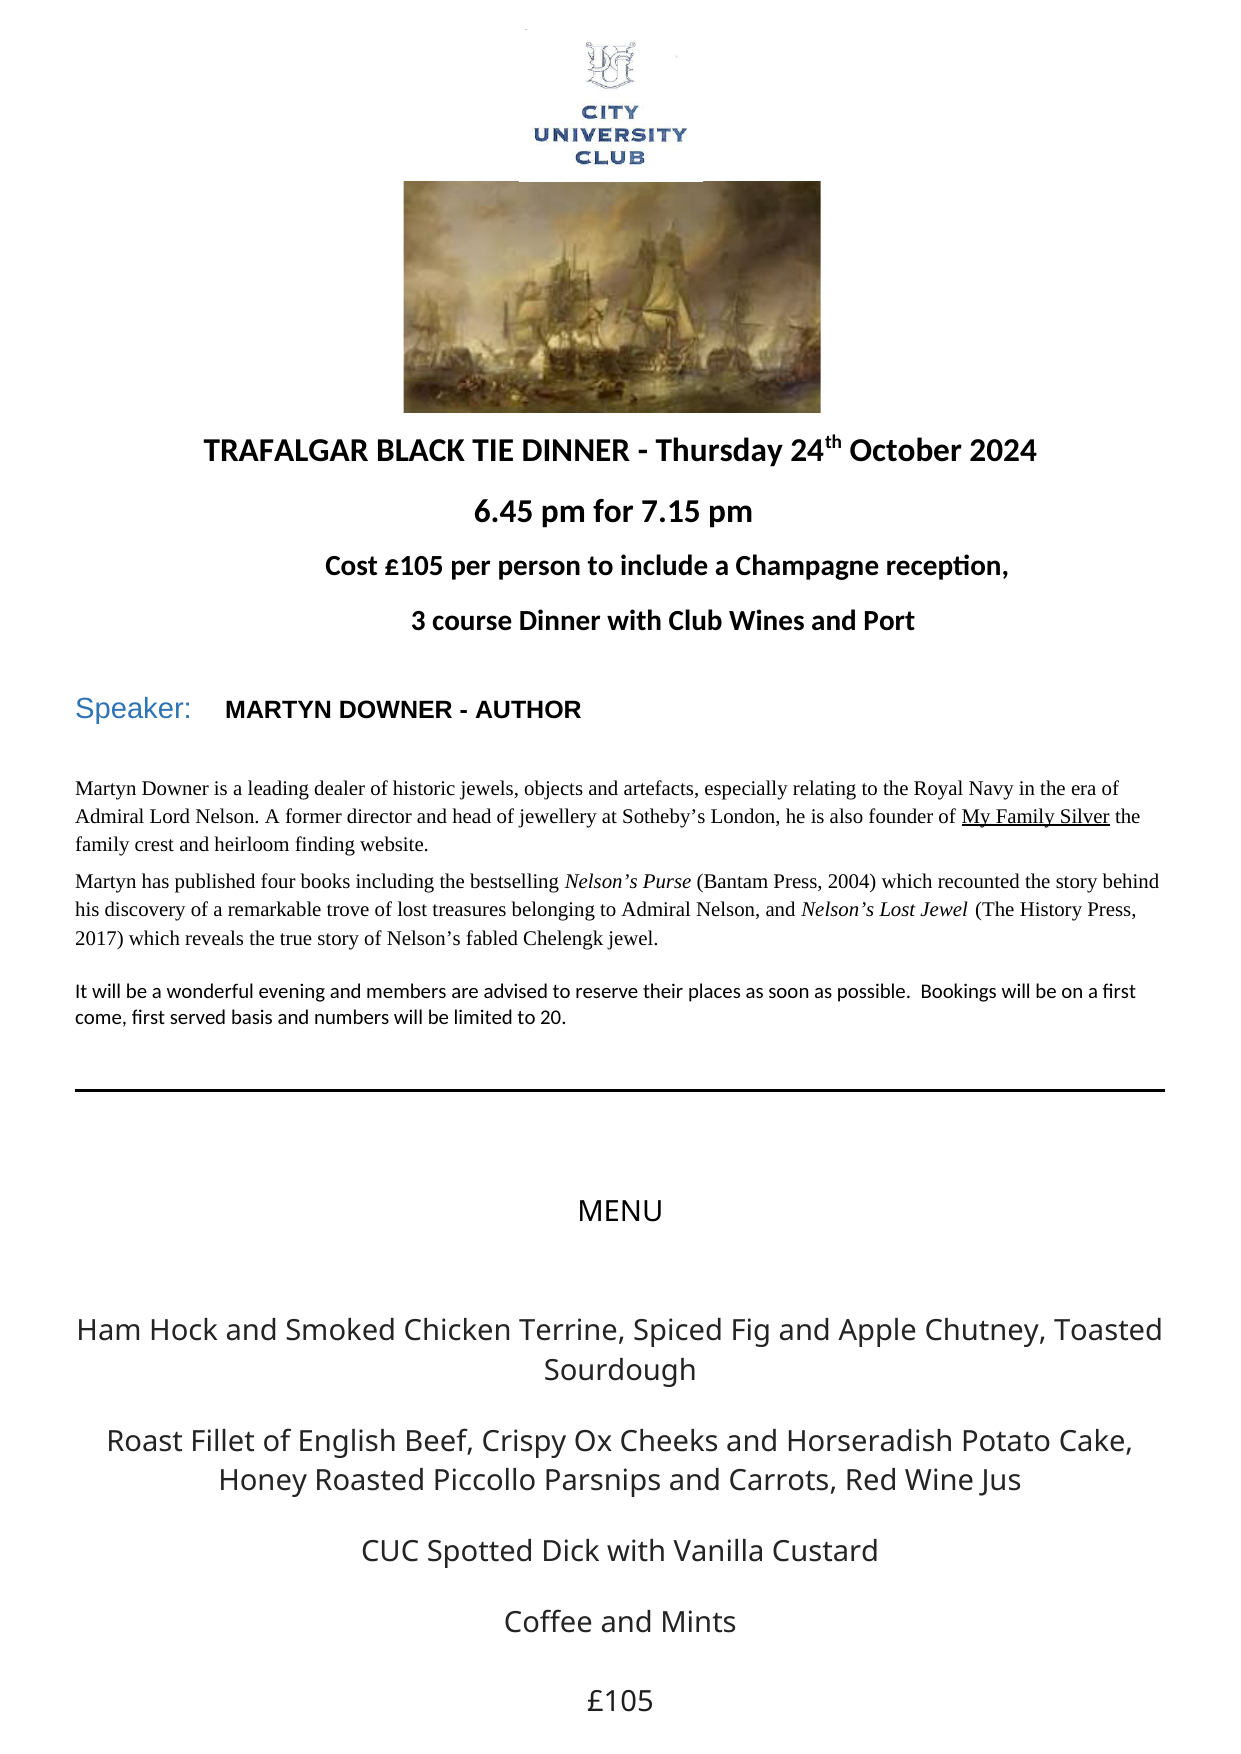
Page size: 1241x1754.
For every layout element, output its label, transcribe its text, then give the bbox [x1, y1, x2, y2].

subtitle Speaker: martyn downer - author [75, 691, 1165, 724]
text Cost £105 per person to include a Champagne reception, [75, 547, 1165, 583]
text 6.45 pm for 7.15 pm [75, 490, 1165, 531]
text Roast Fillet of English Beef, Crispy Ox Cheeks and Horseradish Potato Cake, Honey Roasted Piccollo Parsnips and Carrots, Red Wine Jus [75, 1420, 1165, 1499]
text TRAFALGAR BLACK TIE DINNER - Thursday 24th October 2024 [75, 429, 1165, 470]
text Coffee and Mints [75, 1601, 1165, 1641]
text CUC Spotted Dick with Vanilla Custard [75, 1530, 1165, 1570]
picture [403, 29, 821, 413]
text It will be a wonderful evening and members are advised to reserve their places as soon as possible. Bookings will be on a first come, first served basis and numbers will be limited to 20. [75, 979, 1165, 1029]
text Ham Hock and Smoked Chicken Terrine, Spiced Fig and Apple Chutney, Toasted Sourdough [75, 1309, 1165, 1388]
text MENU [75, 1190, 1165, 1230]
text £105 [75, 1681, 1165, 1720]
text 3 course Dinner with Club Wines and Port [75, 602, 1165, 638]
text Martyn has published four books including the bestselling Nelson’s Purse (Bantam Press, 2004) which recounted the story behind his discovery of a remarkable trove of lost treasures belonging to Admiral Nelson, and Nelson’s Lost Jewel (The History Press, 2017) which reveals the true story of Nelson’s fabled Chelengk jewel. [75, 865, 1165, 949]
text Martyn Downer is a leading dealer of historic jewels, objects and artefacts, especially relating to the Royal Navy in the era of Admiral Lord Nelson. A former director and head of jewellery at Sotheby’s London, he is also founder of My Family Silver the family crest and heirloom finding website. [75, 771, 1165, 856]
